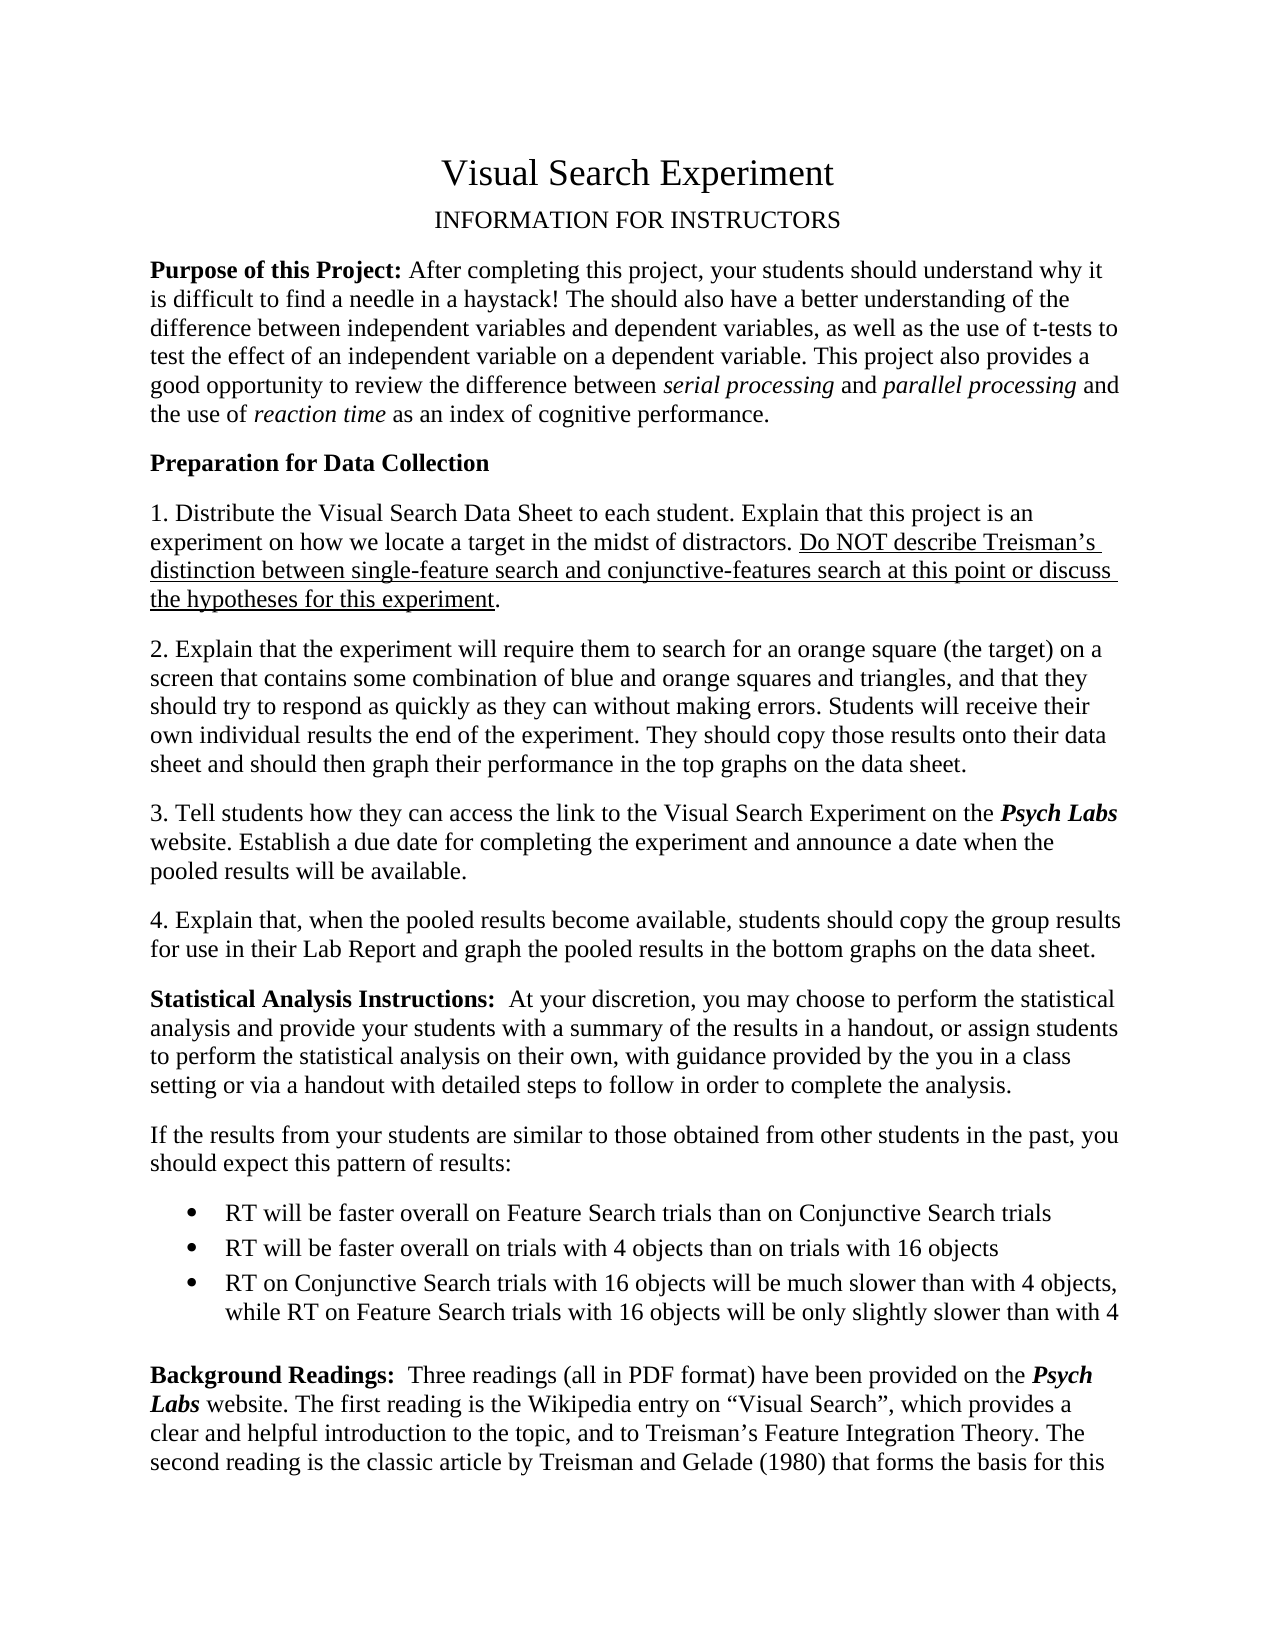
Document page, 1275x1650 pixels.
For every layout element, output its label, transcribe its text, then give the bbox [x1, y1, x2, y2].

list RT will be faster overall on trials with 4 objects than on trials with 16 objects [187, 1233, 1125, 1262]
text Preparation for Data Collection [150, 448, 1125, 477]
text Visual Search Experiment [150, 150, 1125, 193]
text INFORMATION FOR INSTRUCTORS [150, 206, 1125, 234]
list RT on Conjunctive Search trials with 16 objects will be much slower than with 4 objects, while RT on Feature Search trials with 16 objects will be only slightly slower than with 4 [187, 1268, 1125, 1326]
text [150, 1361, 1125, 1476]
text 2. Explain that the experiment will require them to search for an orange square (the target) on a screen that contains some combination of blue and orange squares and triangles, and that they should try to respond as quickly as they can without making errors. Students will receive their own individual results the end of the experiment. They should copy those results onto their data sheet and should then graph their performance in the top graphs on the data sheet. [150, 634, 1125, 778]
text 3. Tell students how they can access the link to the Visual Search Experiment on the Psych Labs website. Establish a due date for completing the experiment and announce a date when the pooled results will be available. [150, 798, 1125, 885]
list RT will be faster overall on Feature Search trials than on Conjunctive Search trials [187, 1198, 1125, 1227]
text 4. Explain that, when the pooled results become available, students should copy the group results for use in their Lab Report and graph the pooled results in the bottom graphs on the data sheet. [150, 906, 1125, 963]
text 1. Distribute the Visual Search Data Sheet to each student. Explain that this project is an experiment on how we locate a target in the midst of distractors. Do NOT describe Treisman’s distinction between single-feature search and conjunctive-features search at this point or discuss the hypotheses for this experiment. [150, 498, 1125, 613]
text Statistical Analysis Instructions: At your discretion, you may choose to perform the statistical analysis and provide your students with a summary of the results in a handout, or assign students to perform the statistical analysis on their own, with guidance provided by the you in a class setting or via a handout with detailed steps to follow in order to complete the analysis. [150, 984, 1125, 1099]
text Purpose of this Project: After completing this project, your students should understand why it is difficult to find a needle in a haystack! The should also have a better understanding of the difference between independent variables and dependent variables, as well as the use of t-tests to test the effect of an independent variable on a dependent variable. This project also provides a good opportunity to review the difference between serial processing and parallel processing and the use of reaction time as an index of cognitive performance. [150, 255, 1125, 428]
text If the results from your students are similar to those obtained from other students in the past, you should expect this pattern of results: [150, 1120, 1125, 1177]
